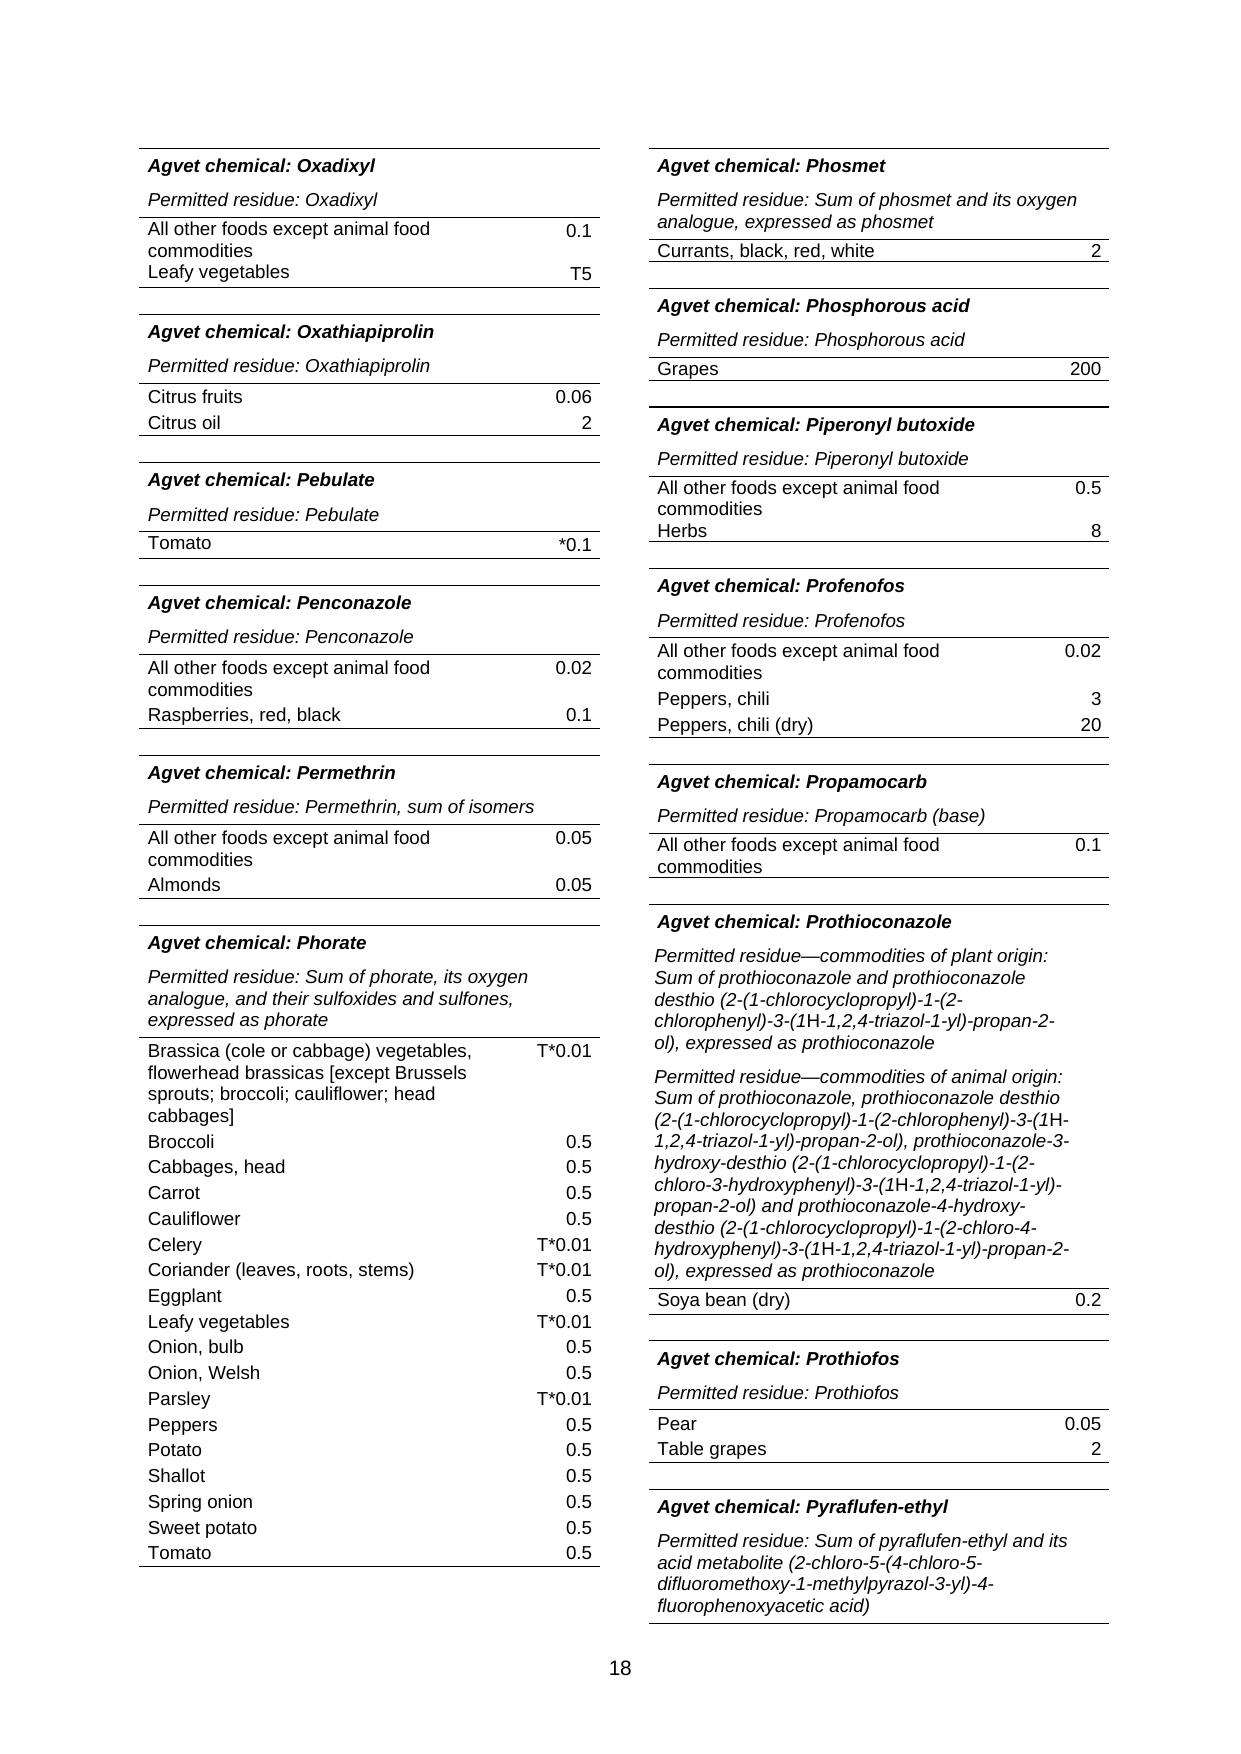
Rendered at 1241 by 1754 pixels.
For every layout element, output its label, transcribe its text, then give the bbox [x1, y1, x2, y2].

table_cell 0.1 [494, 218, 600, 261]
table_cell All other foods except animal food commodities [649, 477, 1003, 520]
table_cell 2 [494, 410, 600, 435]
table_cell Peppers, chili (dry) [649, 711, 1003, 737]
table_cell Citrus oil [139, 410, 494, 435]
table_cell Onion, Welsh [139, 1360, 494, 1386]
table_cell 0.5 [494, 1514, 600, 1540]
table_header Agvet chemical: Permethrin [139, 756, 600, 790]
table_cell Onion, bulb [139, 1334, 494, 1360]
table_cell Cabbages, head [139, 1154, 494, 1180]
table_cell 0.5 [494, 1489, 600, 1514]
table_cell Peppers [139, 1411, 494, 1437]
table_cell 0.5 [494, 1206, 600, 1231]
table_header Agvet chemical: Propamocarb [649, 765, 1109, 799]
table_cell 0.02 [494, 655, 600, 702]
table_cell 0.05 [494, 872, 600, 898]
table_cell 8 [1003, 520, 1109, 541]
table_cell T*0.01 [494, 1231, 600, 1257]
table_cell 0.5 [494, 1411, 600, 1437]
table_cell Celery [139, 1231, 494, 1257]
table_cell 0.5 [494, 1437, 600, 1463]
table_cell All other foods except animal food commodities [649, 834, 1003, 877]
table_cell 0.5 [494, 1360, 600, 1386]
table_cell Table grapes [649, 1436, 1003, 1462]
table_cell 2 [1003, 1436, 1109, 1462]
table_cell Pear [649, 1410, 1003, 1436]
table_header Agvet chemical: Pyraflufen-ethyl [649, 1490, 1109, 1524]
table_cell Permitted residue—commodities of animal origin: Sum of prothioconazole, prothioconazole desthio (2-(1-chlorocyclopropyl)-1-(2-chlorophenyl)-3-(1H-1,2,4-triazol-1-yl)-propan-2-ol), prothioconazole-3-hydroxy-desthio (2-(1-chlorocyclopropyl)-1-(2-chloro-3-hydroxyphenyl)-3-(1H-1,2,4-triazol-1-yl)-propan-2-ol) and prothioconazole-4-hydroxy-desthio (2-(1-chlorocyclopropyl)-1-(2-chloro-4-hydroxyphenyl)-3-(1H-1,2,4-triazol-1-yl)-propan-2-ol), expressed as prothioconazole [646, 1059, 1084, 1287]
table_header Agvet chemical: Oxathiapiprolin [139, 315, 600, 349]
table_cell Permitted residue: Penconazole [139, 620, 600, 654]
table_cell 200 [1003, 358, 1109, 379]
table_cell 0.5 [494, 1283, 600, 1308]
table_cell Peppers, chili [649, 686, 1003, 711]
table_header Agvet chemical: Phosphorous acid [649, 289, 1109, 323]
table_cell Cauliflower [139, 1206, 494, 1231]
table_cell Currants, black, red, white [649, 240, 1003, 261]
table_cell Permitted residue: Sum of phosmet and its oxygen analogue, expressed as phosmet [649, 183, 1109, 238]
table_cell Permitted residue: Propamocarb (base) [649, 799, 1109, 833]
table_cell 0.05 [494, 825, 600, 872]
table_cell 0.5 [494, 1180, 600, 1206]
table_cell T*0.01 [494, 1309, 600, 1334]
table_cell Permitted residue: Oxadixyl [139, 183, 600, 217]
table_cell Permitted residue: Profenofos [649, 603, 1109, 637]
table_cell Permitted residue: Prothiofos [649, 1375, 1109, 1409]
table_cell Sweet potato [139, 1514, 494, 1540]
table_cell Permitted residue: Permethrin, sum of isomers [139, 790, 600, 824]
table_cell T5 [494, 261, 600, 287]
table_cell Eggplant [139, 1283, 494, 1308]
table_cell 0.1 [1003, 834, 1109, 877]
table_header Agvet chemical: Profenofos [649, 569, 1109, 603]
table_cell Broccoli [139, 1129, 494, 1154]
table_cell Coriander (leaves, roots, stems) [139, 1257, 494, 1283]
table_cell Potato [139, 1437, 494, 1463]
table_cell Citrus fruits [139, 384, 494, 409]
table_header Agvet chemical: Phorate [139, 926, 600, 960]
table_cell 0.5 [494, 1129, 600, 1154]
table_cell Herbs [649, 520, 1003, 541]
table_cell 0.05 [1003, 1410, 1109, 1436]
table_cell *0.1 [494, 532, 600, 558]
table_cell Carrot [139, 1180, 494, 1206]
table_cell 0.5 [494, 1334, 600, 1360]
table_cell Spring onion [139, 1489, 494, 1514]
table_header Agvet chemical: Prothioconazole [649, 905, 1109, 939]
table_cell Leafy vegetables [139, 1309, 494, 1334]
table_cell T*0.01 [494, 1386, 600, 1411]
table_cell Permitted residue: Pebulate [139, 497, 600, 531]
table_cell 2 [1003, 240, 1109, 261]
table_cell 0.5 [1003, 477, 1109, 520]
table_cell All other foods except animal food commodities [139, 825, 494, 872]
table_cell 0.5 [494, 1463, 600, 1489]
table_cell Permitted residue—commodities of plant origin: Sum of prothioconazole and prothioconazole desthio (2-(1-chlorocyclopropyl)-1-(2-chlorophenyl)-3-(1H-1,2,4-triazol-1-yl)-propan-2-ol), expressed as prothioconazole [646, 939, 1084, 1059]
table_cell 0.5 [494, 1540, 600, 1566]
table_cell 0.06 [494, 384, 600, 409]
table_header Agvet chemical: Piperonyl butoxide [649, 408, 1109, 441]
table_cell 0.02 [1003, 638, 1109, 686]
table_cell Permitted residue: Piperonyl butoxide [649, 441, 1109, 476]
table_cell Permitted residue: Sum of pyraflufen-ethyl and its acid metabolite (2-chloro-5-(4-chloro-5-difluoromethoxy-1-methylpyrazol-3-yl)-4-fluorophenoxyacetic acid) [649, 1524, 1109, 1622]
table_cell 0.1 [494, 702, 600, 728]
table_cell Leafy vegetables [139, 261, 494, 287]
table_cell Raspberries, red, black [139, 702, 494, 728]
table_cell T*0.01 [494, 1038, 600, 1128]
table_cell Tomato [139, 532, 494, 558]
table_cell Brassica (cole or cabbage) vegetables, flowerhead brassicas [except Brussels sprouts; broccoli; cauliflower; head cabbages] [139, 1038, 494, 1128]
table_cell 20 [1003, 711, 1109, 737]
table_header Agvet chemical: Phosmet [649, 149, 1109, 183]
table_cell All other foods except animal food commodities [649, 638, 1003, 686]
table_cell Permitted residue: Oxathiapiprolin [139, 349, 600, 383]
table_cell Almonds [139, 872, 494, 898]
table_cell Shallot [139, 1463, 494, 1489]
table_cell Grapes [649, 358, 1003, 379]
table_cell Tomato [139, 1540, 494, 1566]
table_cell Permitted residue: Phosphorous acid [649, 323, 1109, 357]
table_cell 0.2 [1003, 1289, 1109, 1313]
table_cell Soya bean (dry) [649, 1289, 1003, 1313]
table_header Agvet chemical: Penconazole [139, 586, 600, 620]
table_header Agvet chemical: Pebulate [139, 463, 600, 497]
table_header Agvet chemical: Prothiofos [649, 1341, 1109, 1375]
table_cell All other foods except animal food commodities [139, 655, 494, 702]
table_header Agvet chemical: Oxadixyl [139, 149, 600, 183]
table_cell Parsley [139, 1386, 494, 1411]
table_cell All other foods except animal food commodities [139, 218, 494, 261]
table_cell Permitted residue: Sum of phorate, its oxygen analogue, and their sulfoxides and sulfones, expressed as phorate [139, 960, 600, 1037]
table_cell 3 [1003, 686, 1109, 711]
table_cell T*0.01 [494, 1257, 600, 1283]
table_cell 0.5 [494, 1154, 600, 1180]
